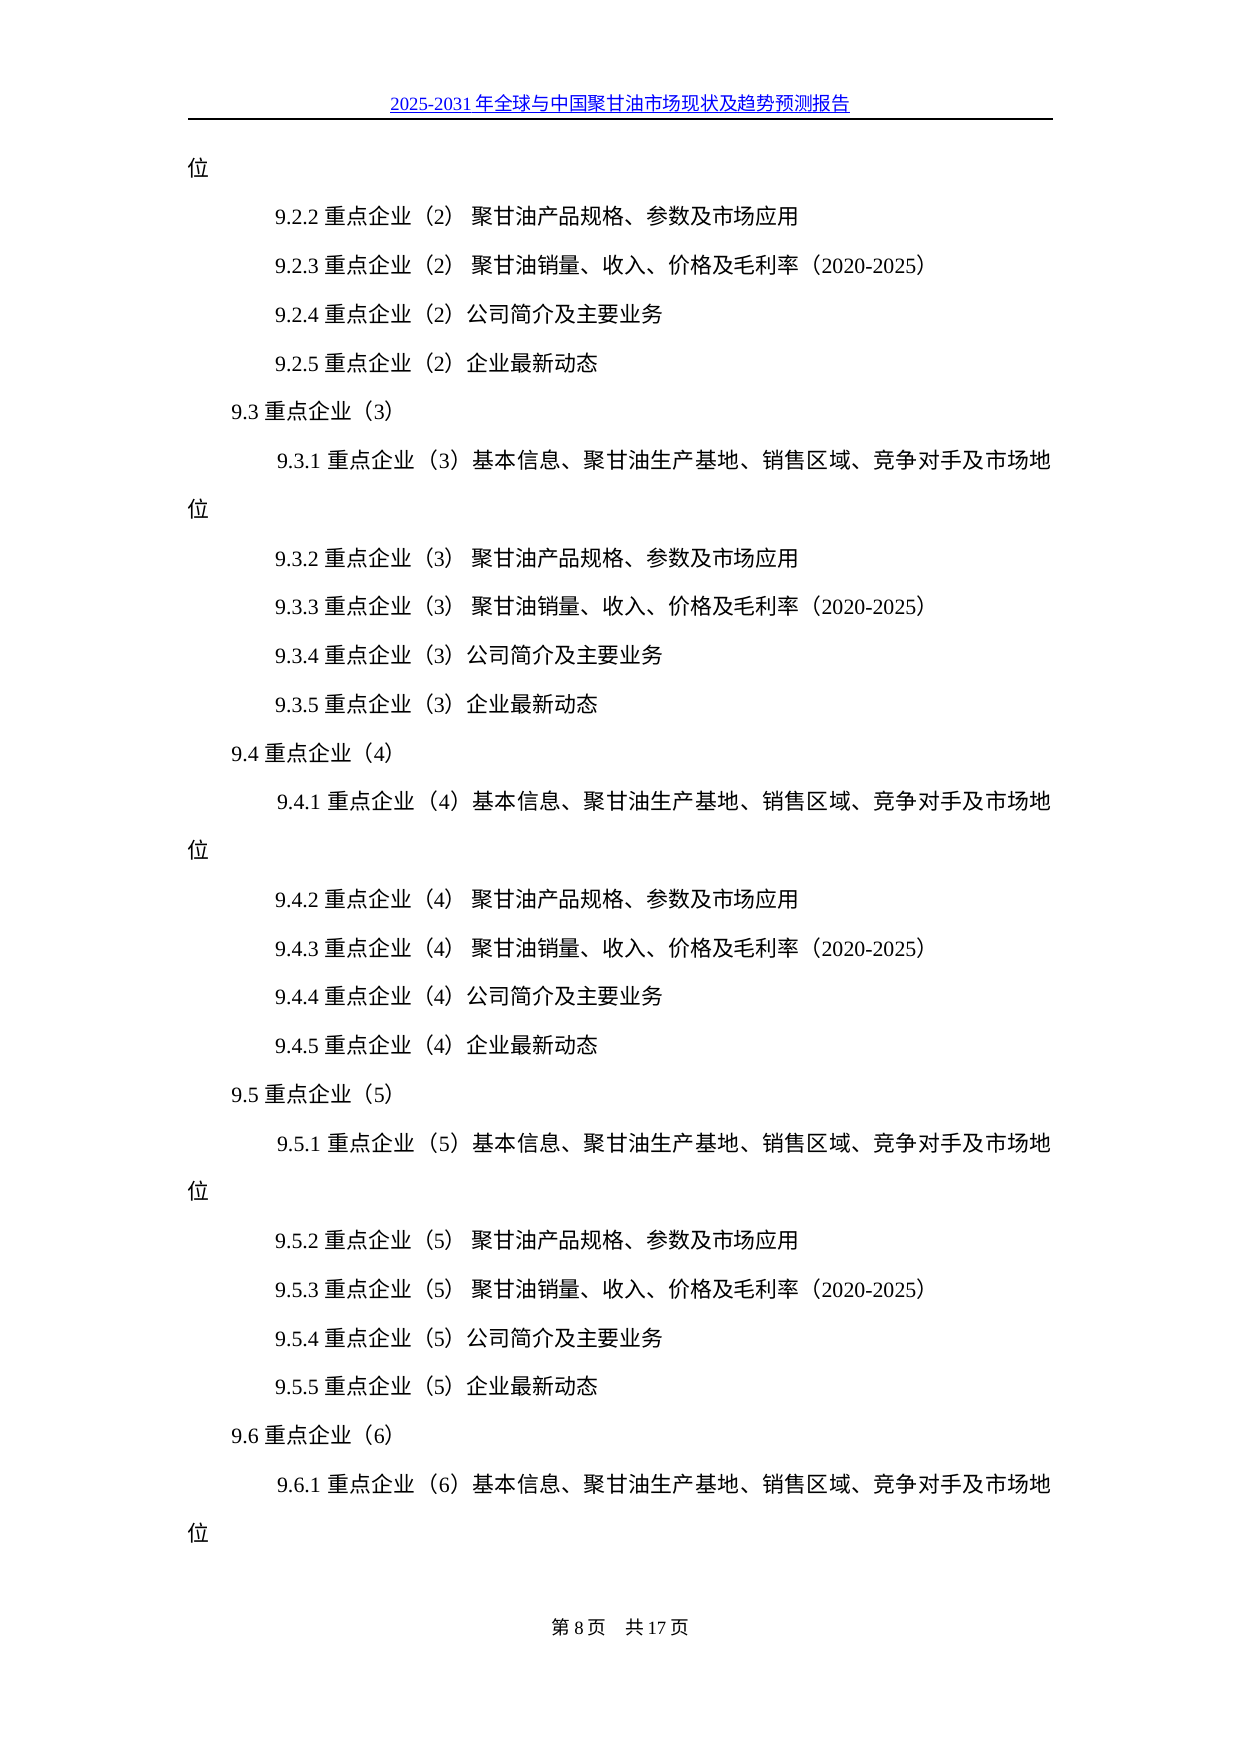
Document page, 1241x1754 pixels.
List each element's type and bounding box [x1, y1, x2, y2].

text [187, 150, 1053, 1548]
